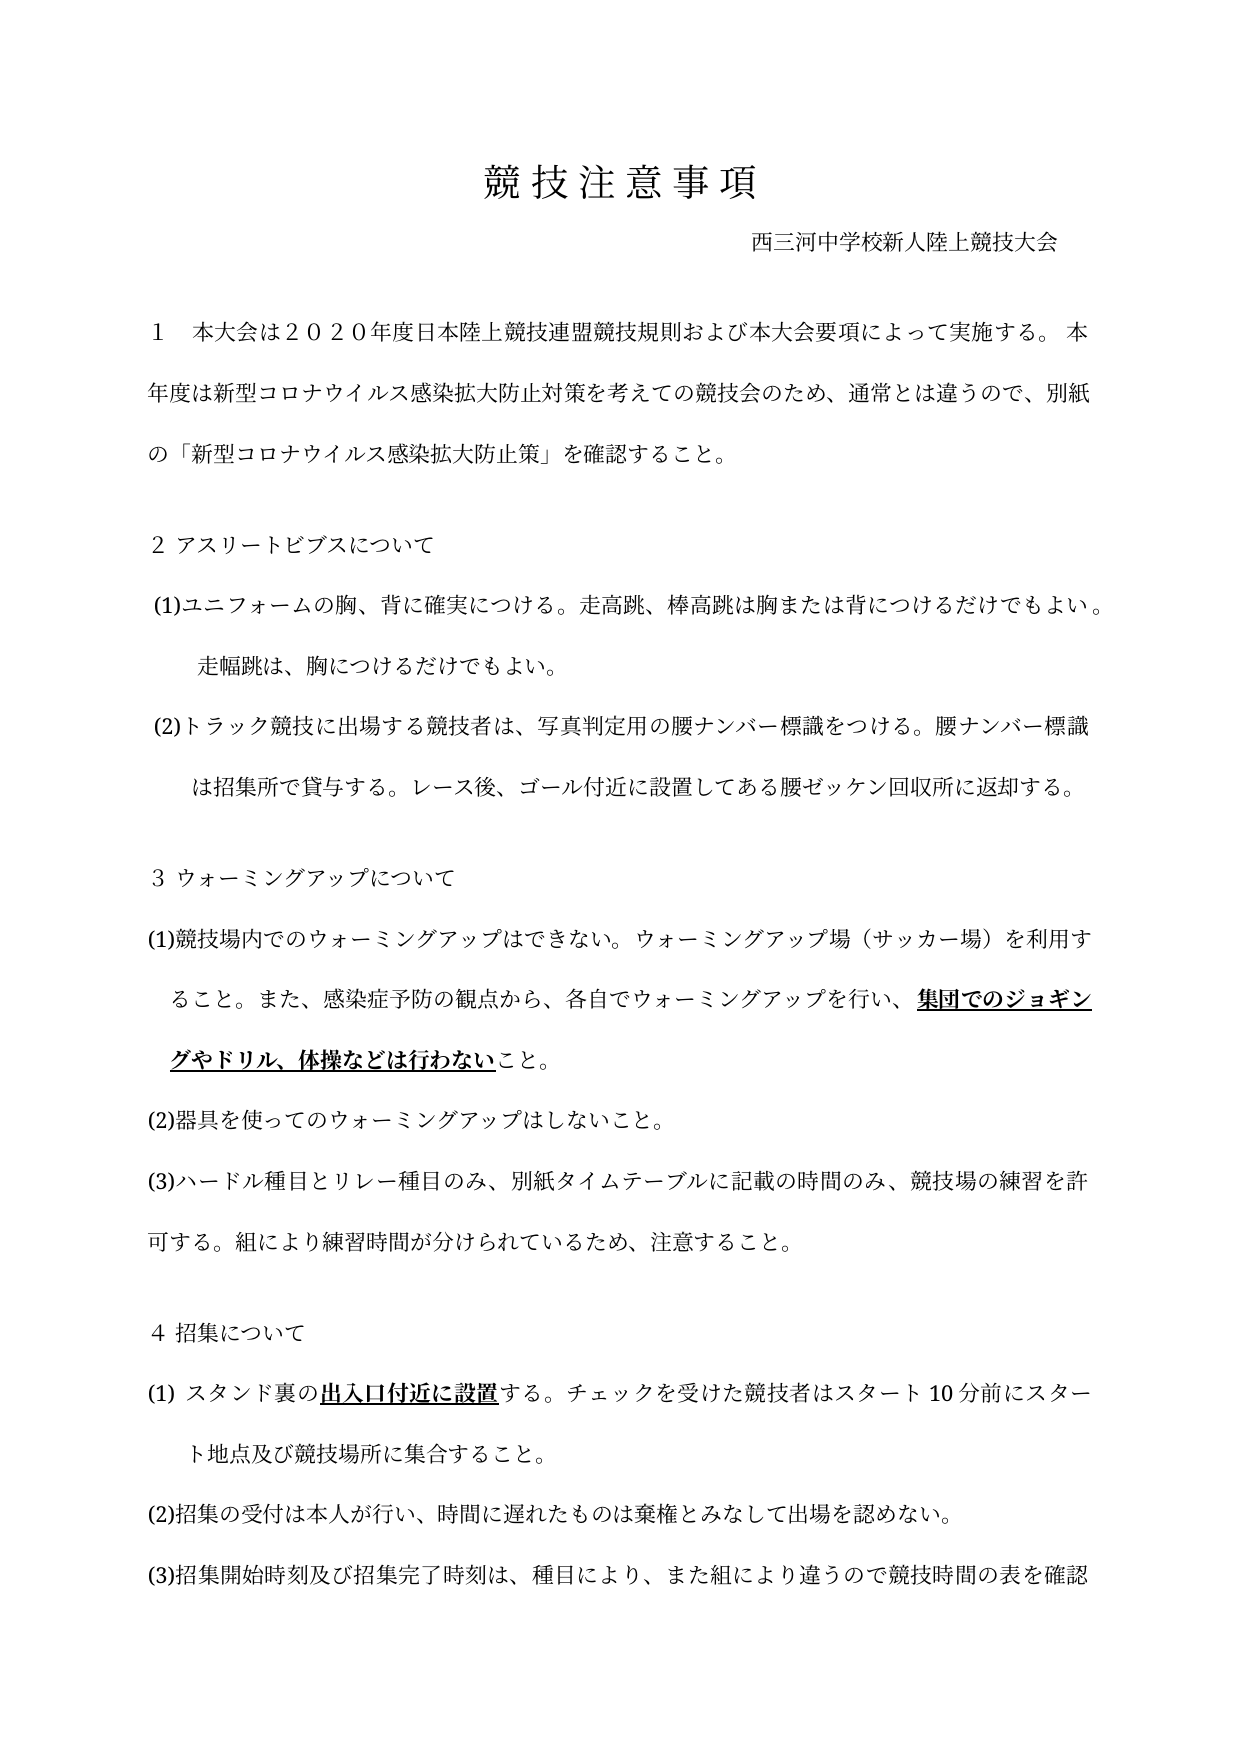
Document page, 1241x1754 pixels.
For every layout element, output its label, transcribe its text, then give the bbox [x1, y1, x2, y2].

text １ 本大会は２０２０年度日本陸上競技連盟競技規則および本大会要項によって実施する。 本年度は新型コロナウイルス感染拡大防止対策を考えての競技会のため、通常とは違うので、別紙の「新型コロナウイルス感染拡大防止策」を確認すること。 [148, 301, 1092, 483]
text (1)競技場内でのウォーミングアップはできない。ウォーミングアップ場（サッカー場）を利用すること。また、感染症予防の観点から、各自でウォーミングアップを行い、集団でのジョギングやドリル、体操などは行わないこと。 [148, 907, 1092, 1089]
text 競 技 注 意 事 項 [148, 149, 1092, 210]
text 西三河中学校新人陸上競技大会 [148, 210, 1092, 271]
text ２ アスリートビブスについて [148, 513, 1092, 574]
text (2)器具を使ってのウォーミングアップはしないこと。 [148, 1089, 1092, 1150]
text (2)トラック競技に出場する競技者は、写真判定用の腰ナンバー標識をつける。腰ナンバー標識は招集所で貸与する。レース後、ゴール付近に設置してある腰ゼッケン回収所に返却する。 [148, 695, 1092, 816]
text (1)ユニフォームの胸、背に確実につける。走高跳、棒高跳は胸または背につけるだけでもよい。 走幅跳は、胸につけるだけでもよい。 [148, 574, 1092, 695]
text ３ ウォーミングアップについて [148, 847, 1092, 907]
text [148, 1544, 1092, 1604]
list スタンド裏の出入口付近に設置する。チェックを受けた競技者はスタート10分前にスタート地点及び競技場所に集合すること。 [148, 1362, 1092, 1483]
text ４ 招集について [148, 1301, 1092, 1362]
text (2)招集の受付は本人が行い、時間に遅れたものは棄権とみなして出場を認めない。 [148, 1483, 1092, 1544]
text (3)ハードル種目とリレー種目のみ、別紙タイムテーブルに記載の時間のみ、競技場の練習を許可する。組により練習時間が分けられているため、注意すること。 [148, 1150, 1092, 1271]
